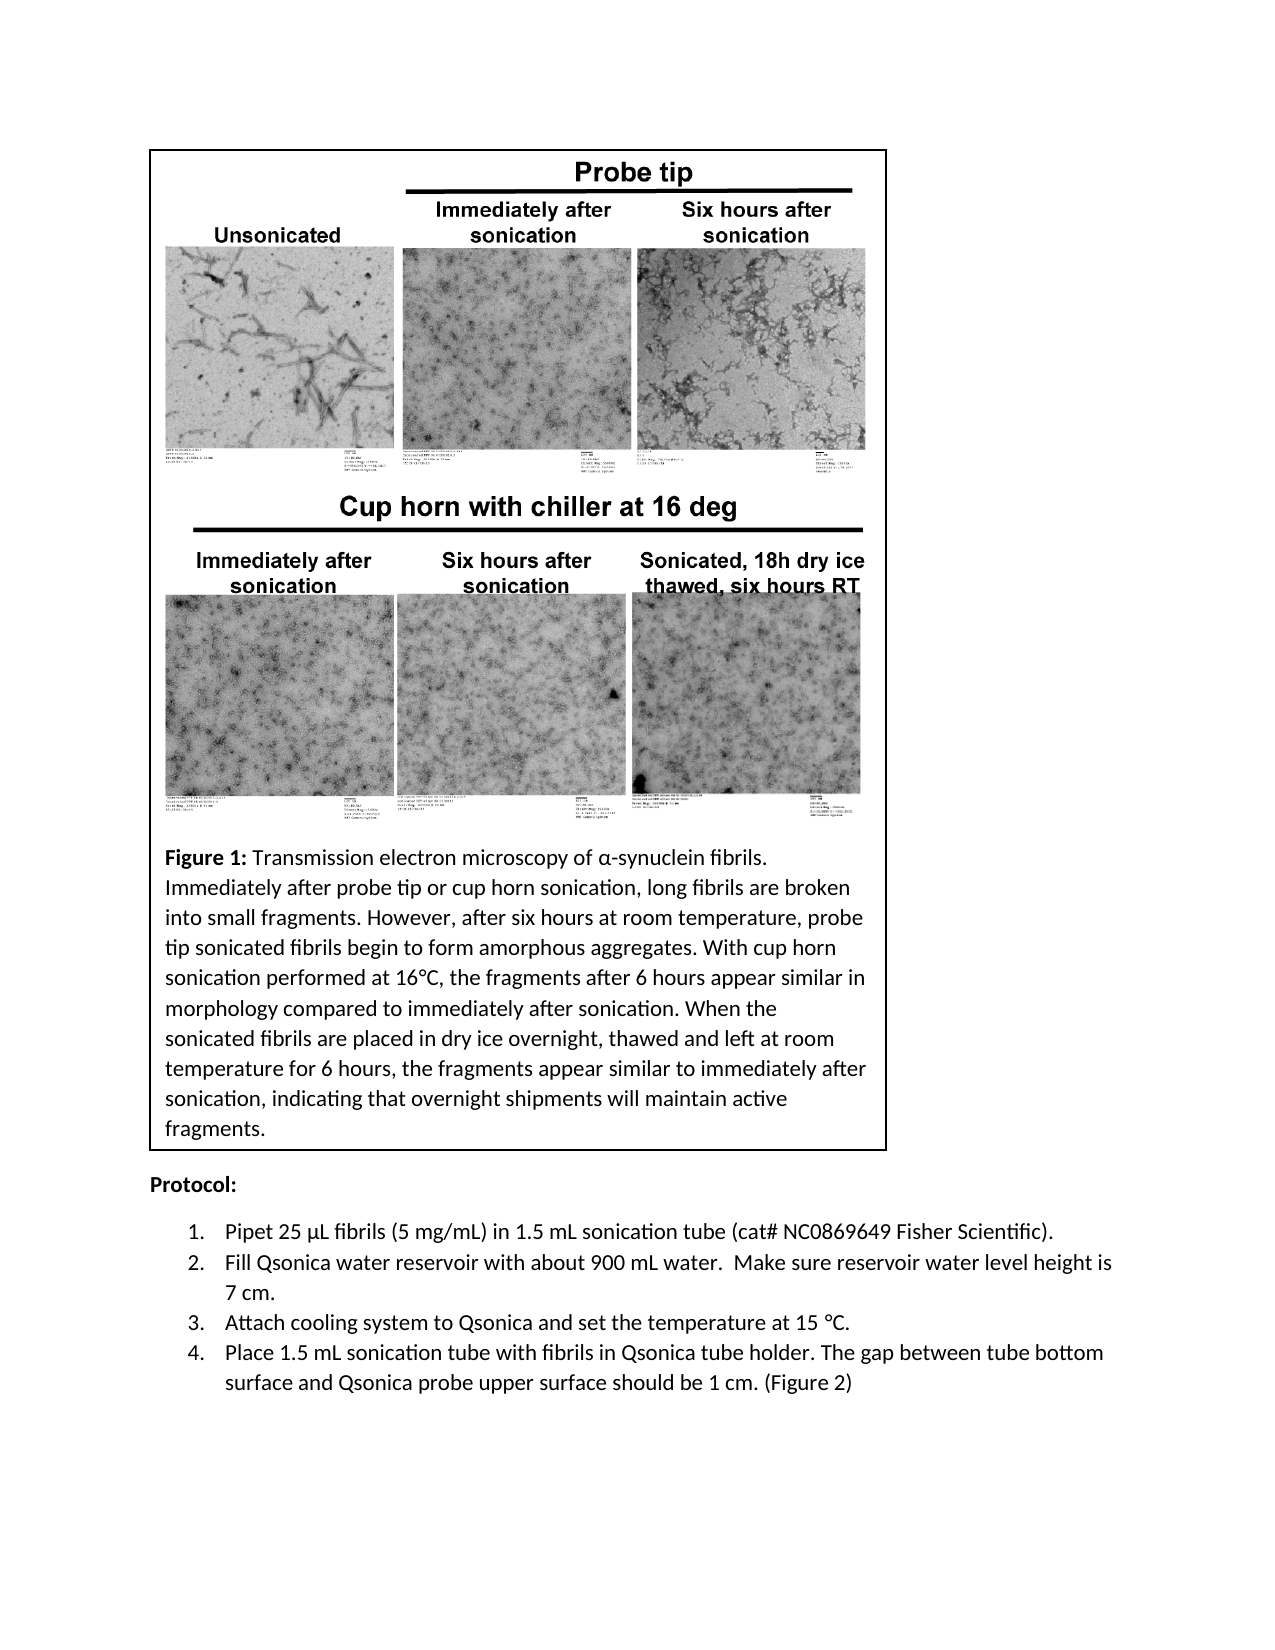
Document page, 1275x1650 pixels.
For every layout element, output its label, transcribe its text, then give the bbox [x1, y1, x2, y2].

list Fill Qsonica water reservoir with about 900 mL water. Make sure reservoir water level height is 7 cm. [187, 1248, 1125, 1306]
text Protocol: [150, 1171, 1125, 1198]
list Pipet 25 µL fibrils (5 mg/mL) in 1.5 mL sonication tube (cat# NC0869649 Fisher Scientific). [187, 1217, 1125, 1245]
list Attach cooling system to Qsonica and set the temperature at 15 °C. [187, 1308, 1125, 1336]
list Place 1.5 mL sonication tube with fibrils in Qsonica tube holder. The gap between tube bottom surface and Qsonica probe upper surface should be 1 cm. (Figure 2) [187, 1338, 1125, 1396]
picture [165, 157, 866, 824]
